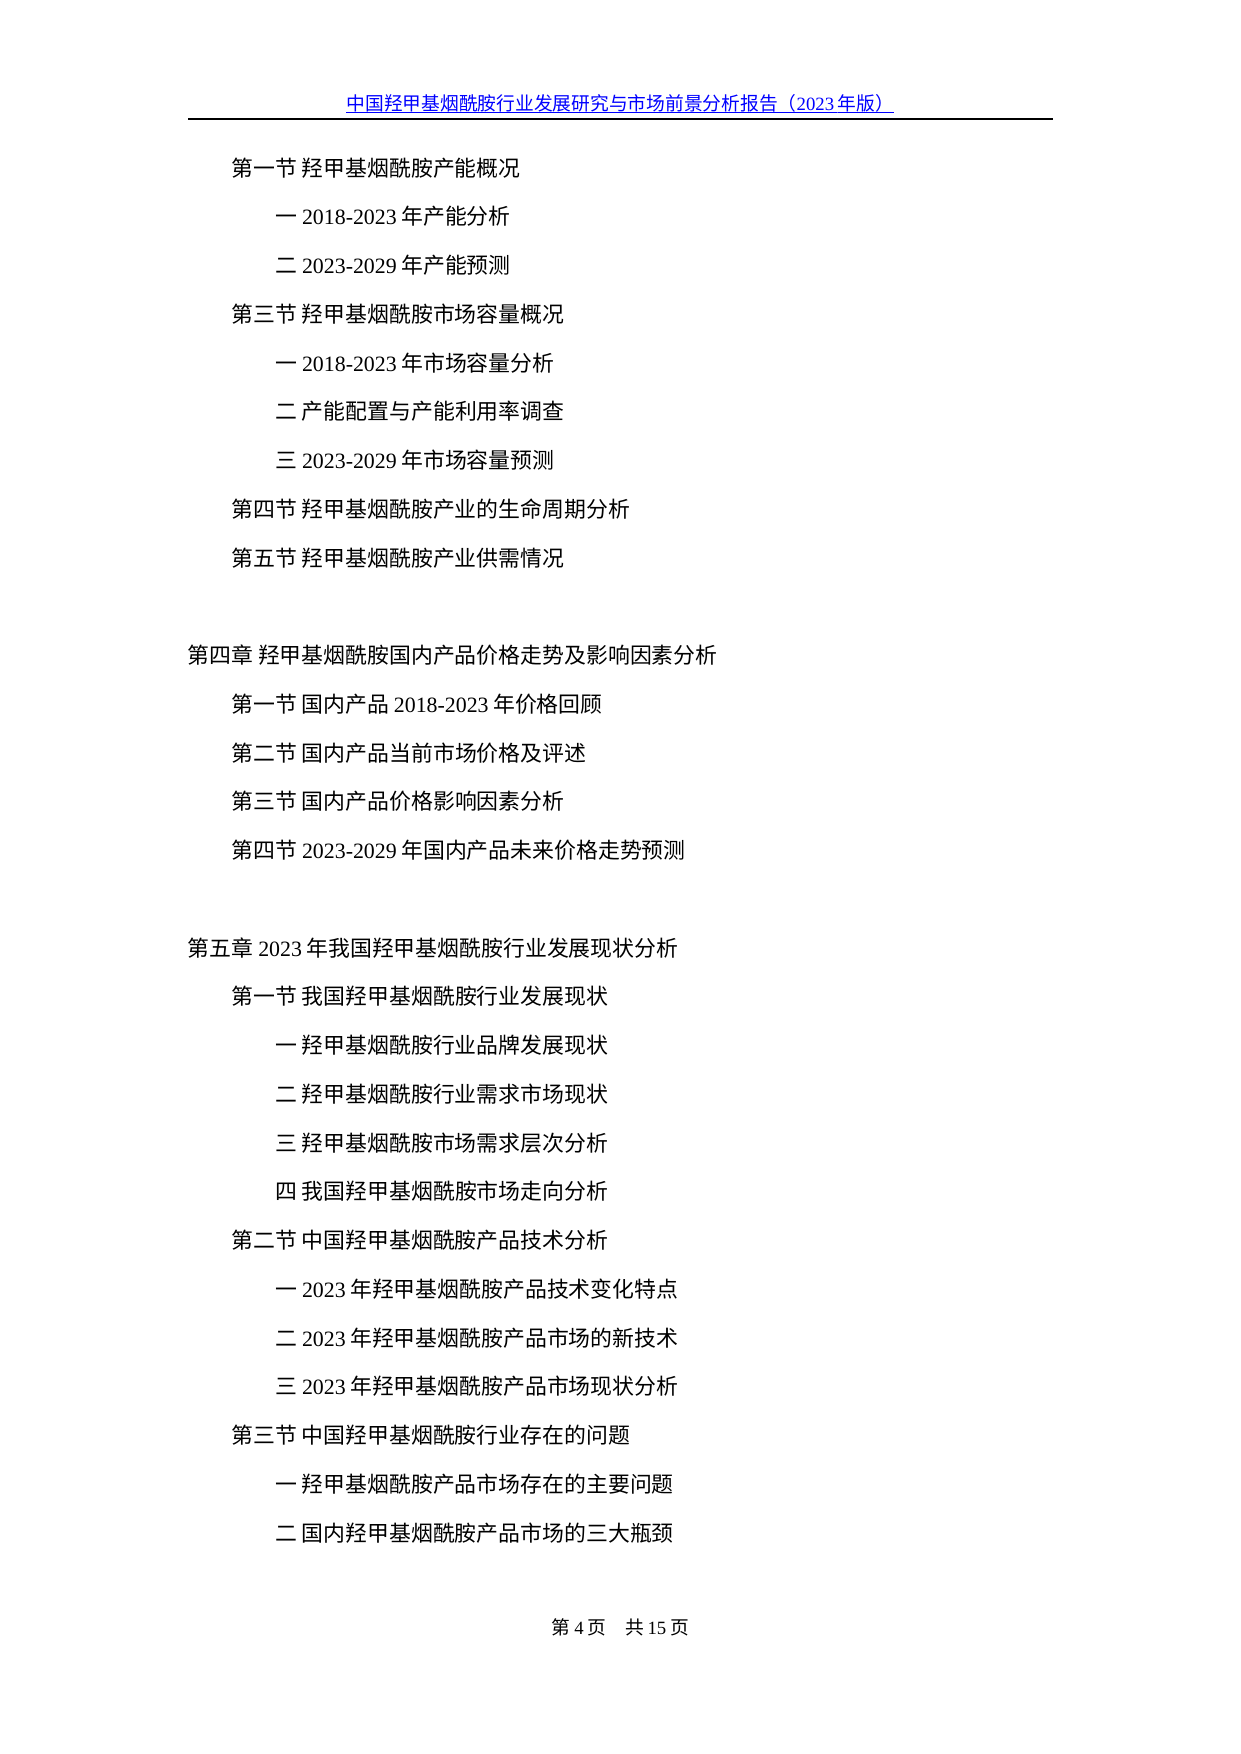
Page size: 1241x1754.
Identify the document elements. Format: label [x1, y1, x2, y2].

text [187, 150, 1053, 1548]
